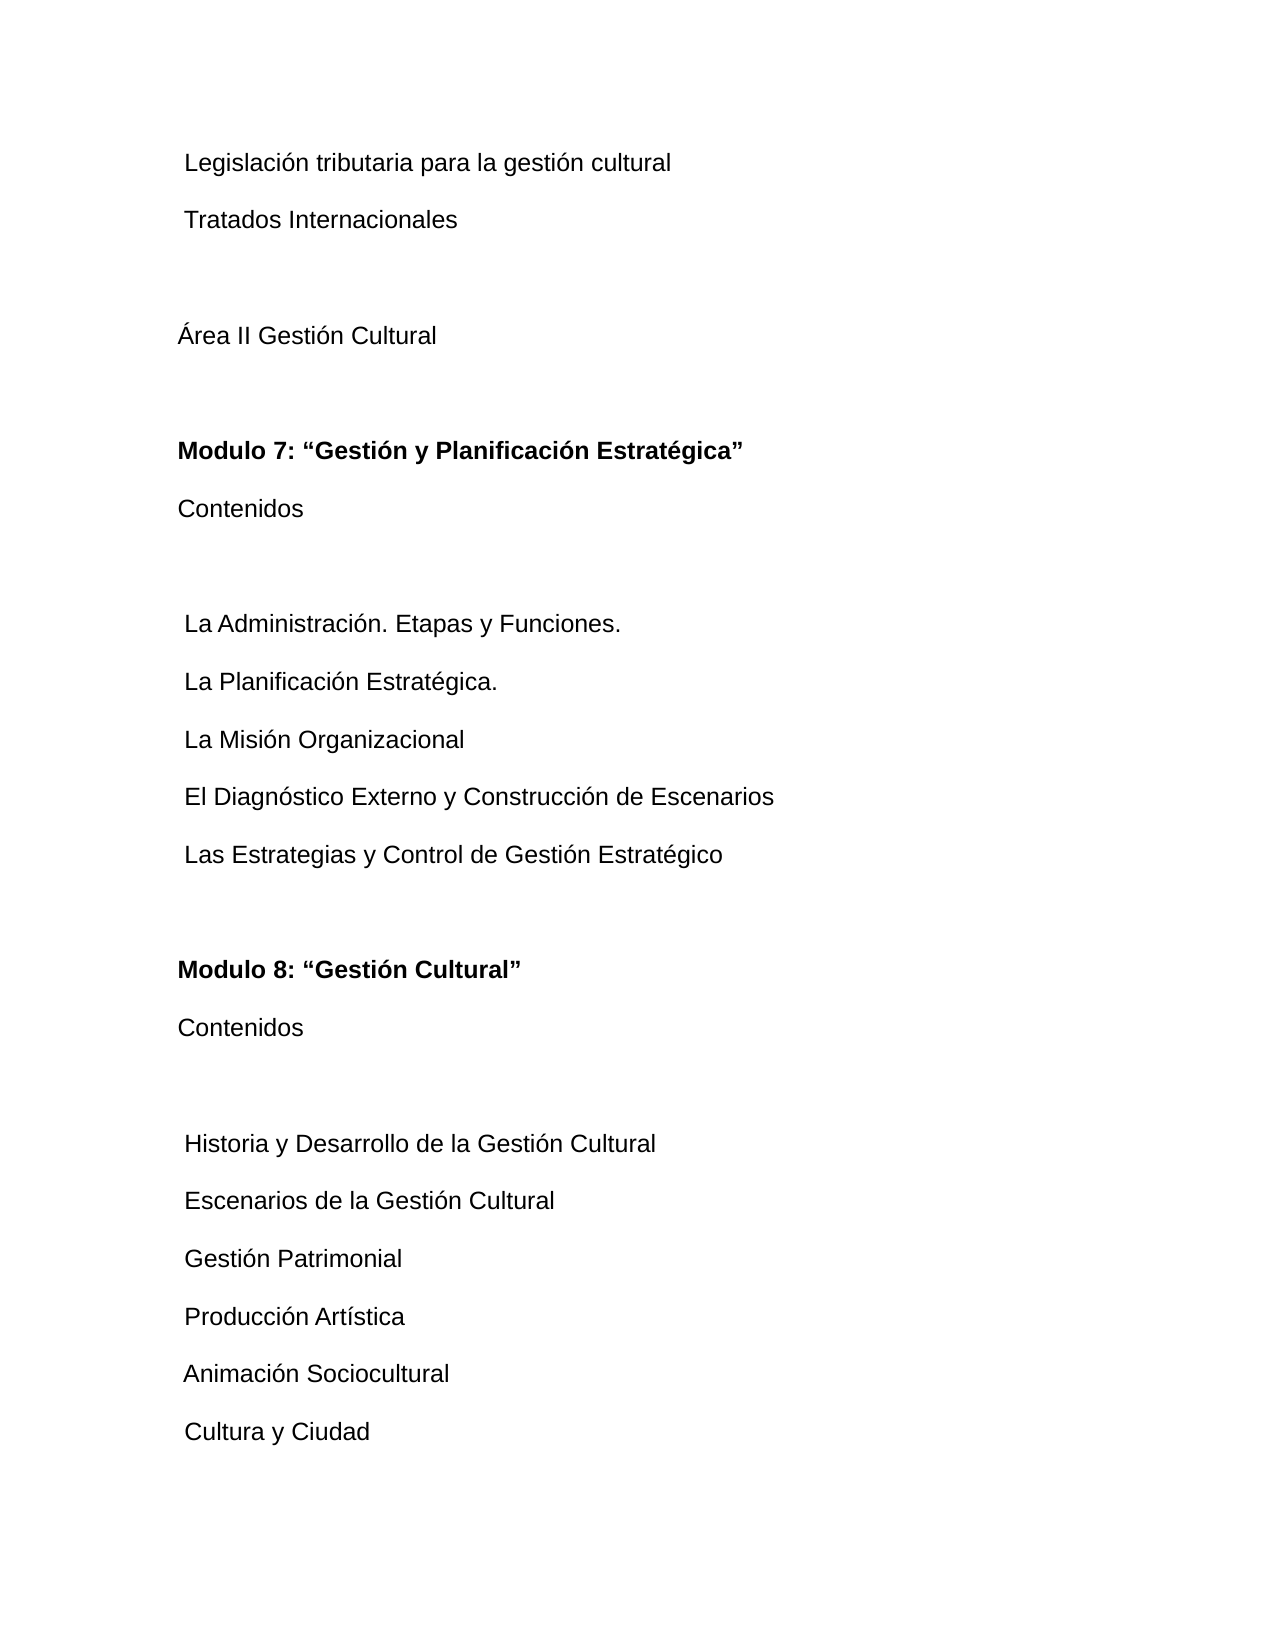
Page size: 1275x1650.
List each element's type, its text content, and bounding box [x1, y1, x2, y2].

text La Misión Organizacional [177, 724, 1098, 753]
text Contenidos [177, 494, 1098, 522]
text La Administración. Etapas y Funciones. [177, 609, 1098, 638]
text Contenidos [177, 1013, 1098, 1042]
text Modulo 7: “Gestión y Planificación Estratégica” [177, 436, 1098, 465]
text Gestión Patrimonial [177, 1244, 1098, 1273]
text Animación Sociocultural [177, 1359, 1098, 1388]
text Tratados Internacionales [177, 205, 1098, 234]
text Historia y Desarrollo de la Gestión Cultural [177, 1128, 1098, 1157]
text Área II Gestión Cultural [177, 321, 1098, 349]
text Cultura y Ciudad [177, 1417, 1098, 1446]
text Legislación tributaria para la gestión cultural [177, 147, 1098, 176]
text Escenarios de la Gestión Cultural [177, 1186, 1098, 1215]
text Las Estrategias y Control de Gestión Estratégico [177, 840, 1098, 869]
text Producción Artística [177, 1302, 1098, 1330]
text El Diagnóstico Externo y Construcción de Escenarios [177, 782, 1098, 811]
text La Planificación Estratégica. [177, 667, 1098, 696]
text Modulo 8: “Gestión Cultural” [177, 955, 1098, 984]
